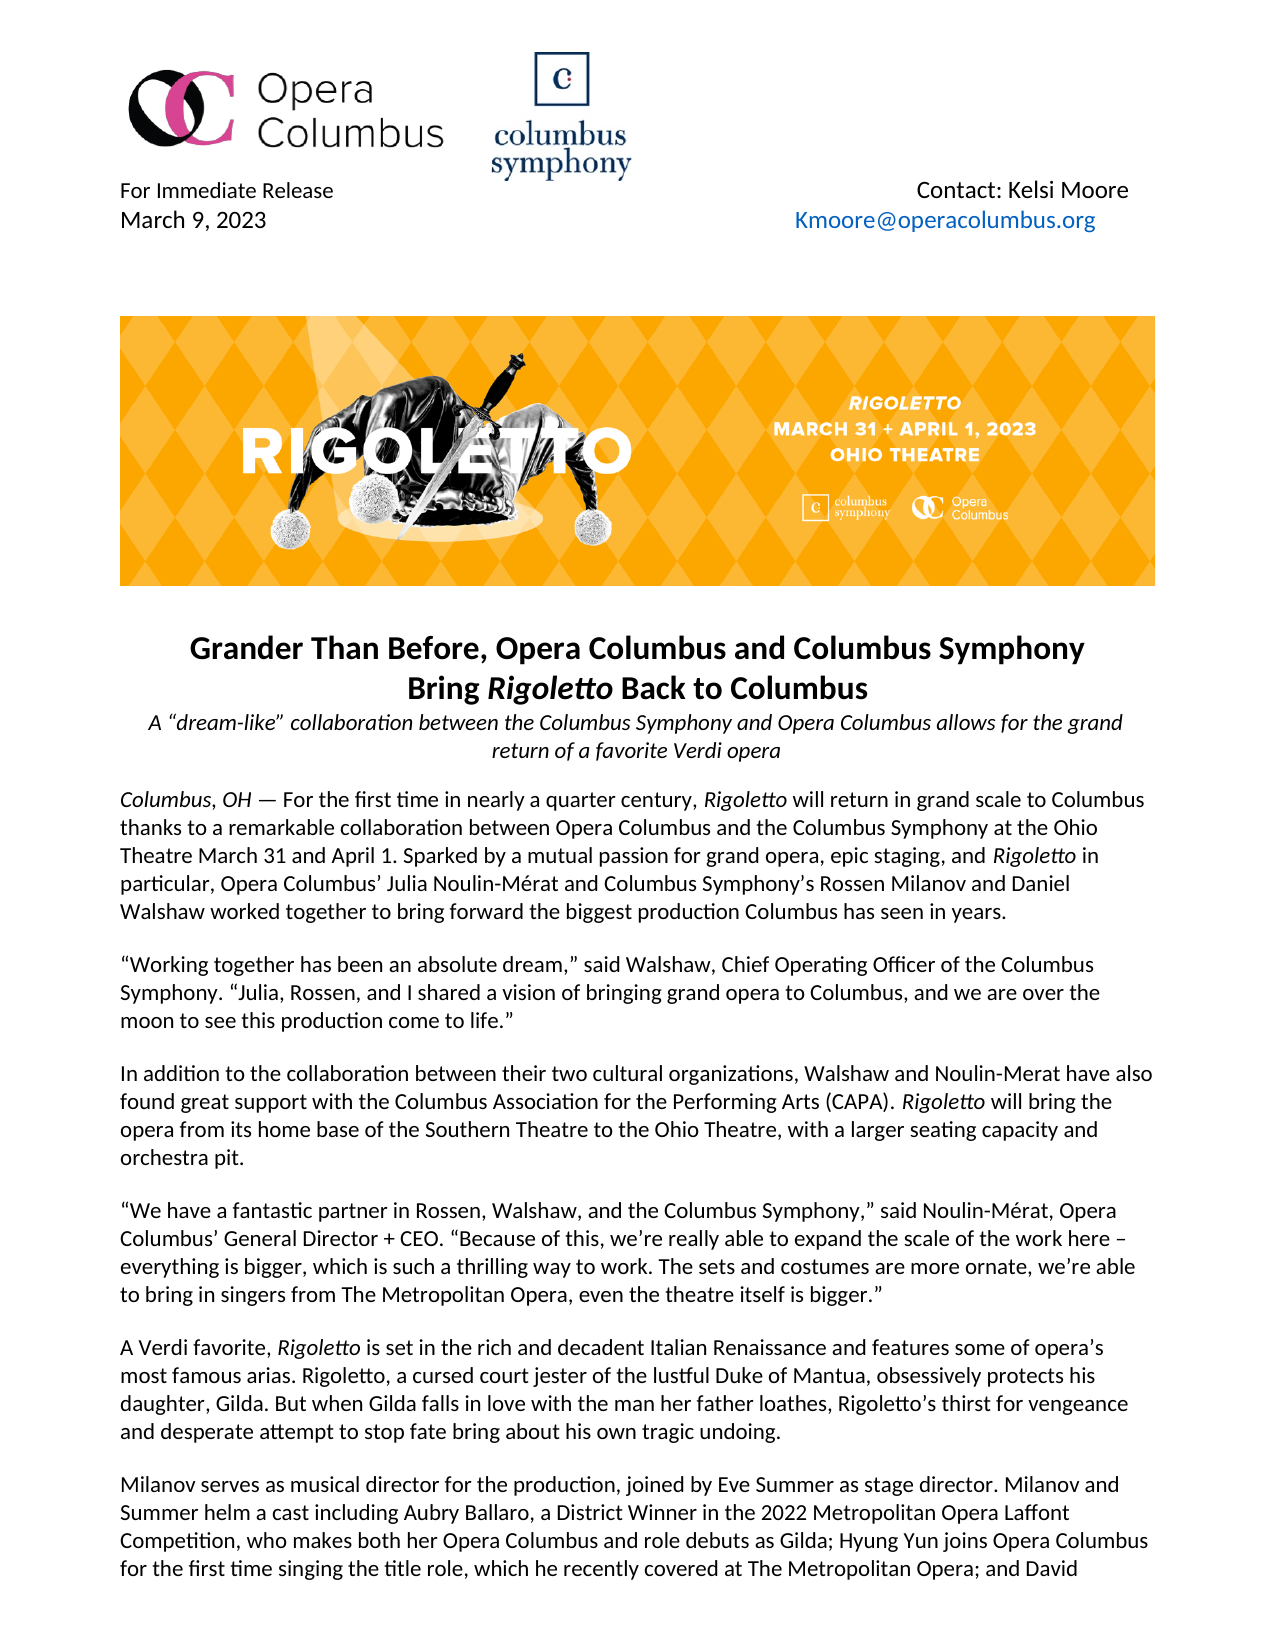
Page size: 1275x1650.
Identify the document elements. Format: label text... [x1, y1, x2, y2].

picture [120, 316, 1155, 586]
text “We have a fantastic partner in Rossen, Walshaw, and the Columbus Symphony,” said Noulin-Mérat, Opera Columbus’ General Director + CEO. “Because of this, we’re really able to expand the scale of the work here – everything is bigger, which is such a thrilling way to work. The sets and costumes are more ornate, we’re able to bring in singers from The Metropolitan Opera, even the theatre itself is bigger.” [120, 1196, 1155, 1308]
text Bring Rigoletto Back to Columbus [120, 667, 1155, 708]
picture [120, 55, 451, 161]
text March 9, 2023 Kmoore@operacolumbus.org [120, 204, 1155, 235]
text “Working together has been an absolute dream,” said Walshaw, Chief Operating Officer of the Columbus Symphony. “Julia, Rossen, and I shared a vision of bringing grand opera to Columbus, and we are over the moon to see this production come to life.” [120, 950, 1155, 1034]
picture [491, 52, 632, 181]
text For Immediate Release Contact: Kelsi Moore [120, 174, 1155, 204]
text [120, 1470, 1155, 1582]
text In addition to the collaboration between their two cultural organizations, Walshaw and Noulin-Merat have also found great support with the Columbus Association for the Performing Arts (CAPA). Rigoletto will bring the opera from its home base of the Southern Theatre to the Ohio Theatre, with a larger seating capacity and orchestra pit. [120, 1059, 1155, 1171]
text A Verdi favorite, Rigoletto is set in the rich and decadent Italian Renaissance and features some of opera’s most famous arias. Rigoletto, a cursed court jester of the lustful Duke of Mantua, obsessively protects his daughter, Gilda. But when Gilda falls in love with the man her father loathes, Rigoletto’s thirst for vengeance and desperate attempt to stop fate bring about his own tragic undoing. [120, 1333, 1155, 1445]
text Grander Than Before, Opera Columbus and Columbus Symphony [120, 627, 1155, 667]
text Columbus, OH — For the first time in nearly a quarter century, Rigoletto will return in grand scale to Columbus thanks to a remarkable collaboration between Opera Columbus and the Columbus Symphony at the Ohio Theatre March 31 and April 1. Sparked by a mutual passion for grand opera, epic staging, and Rigoletto in particular, Opera Columbus’ Julia Noulin-Mérat and Columbus Symphony’s Rossen Milanov and Daniel Walshaw worked together to bring forward the biggest production Columbus has seen in years. [120, 785, 1155, 925]
text A “dream-like” collaboration between the Columbus Symphony and Opera Columbus allows for the grand return of a favorite Verdi opera [120, 708, 1155, 764]
